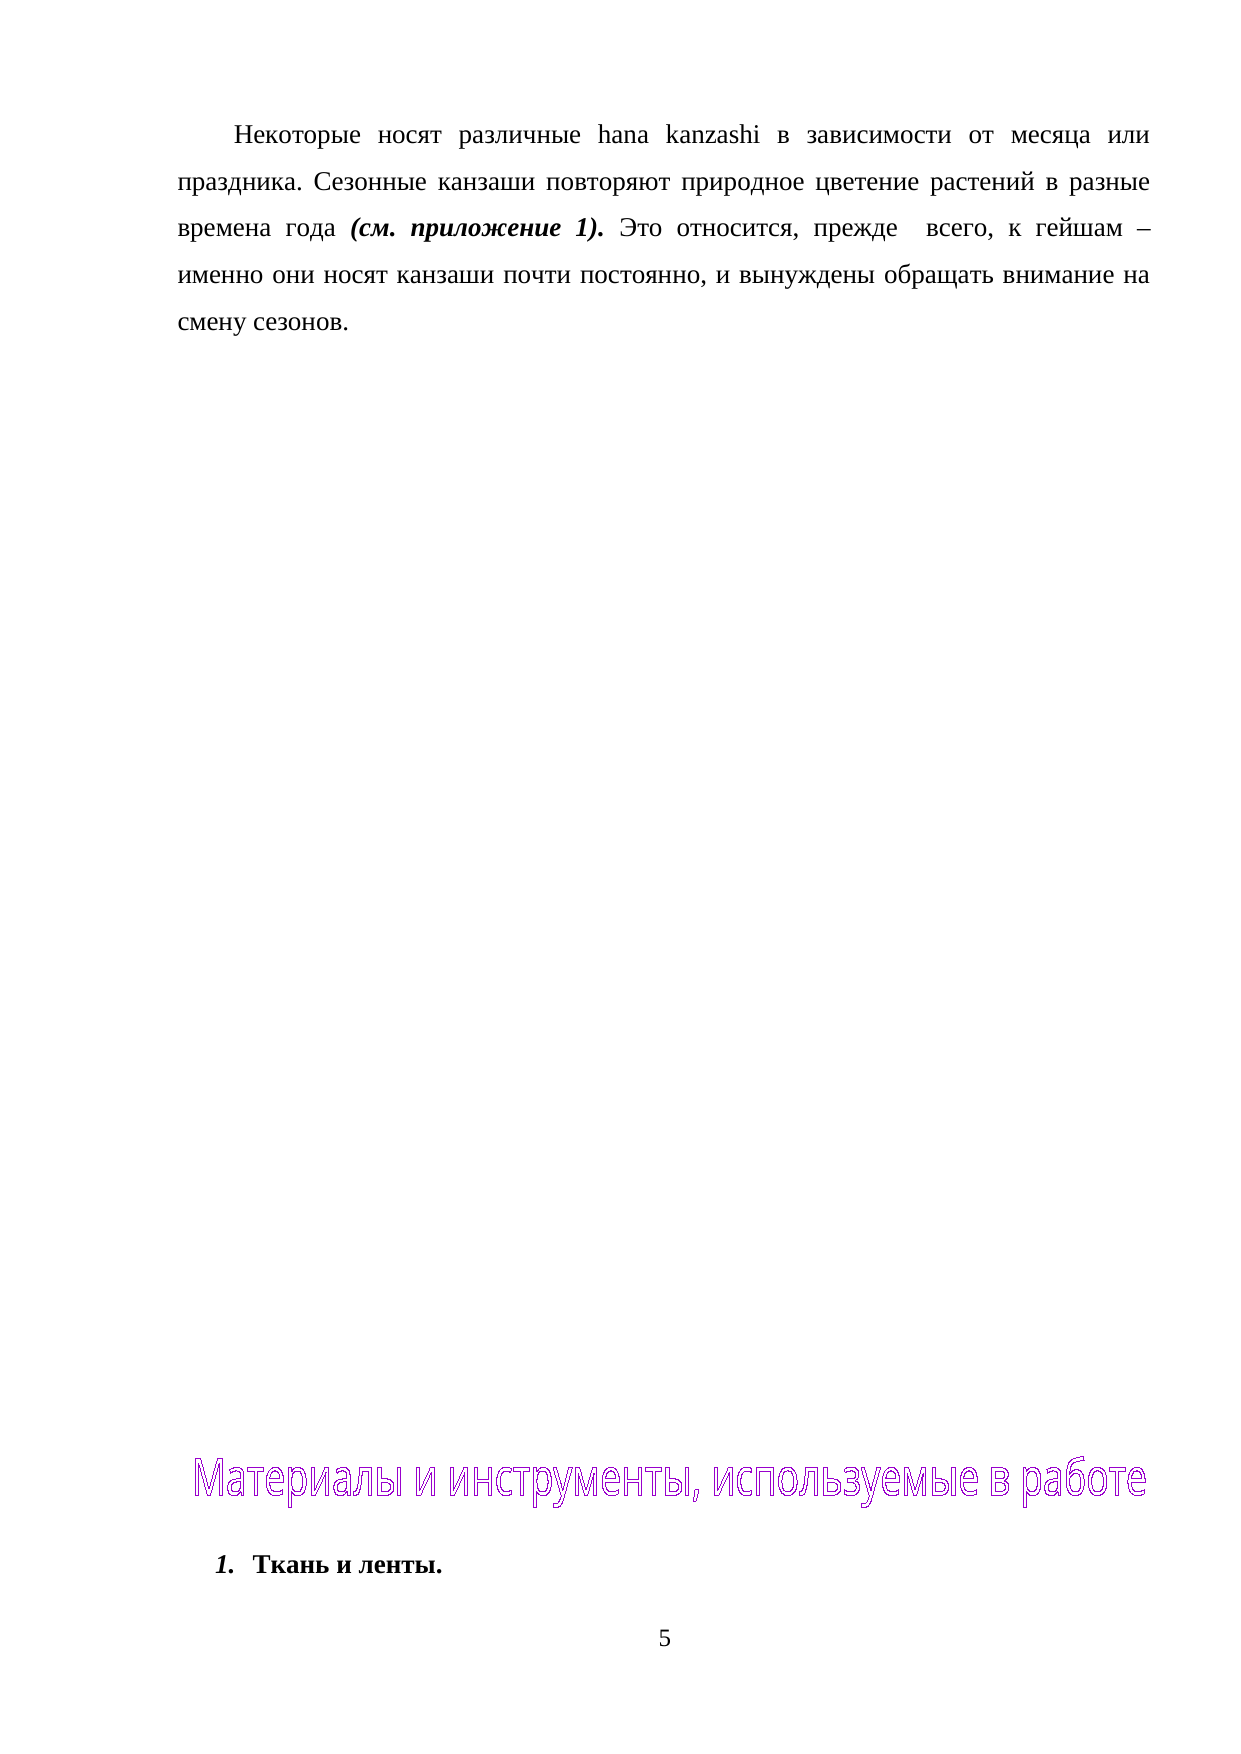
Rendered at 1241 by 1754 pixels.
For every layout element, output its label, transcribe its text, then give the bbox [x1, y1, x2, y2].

text Некоторые носят различные hana kanzashi в зависимости от месяца или праздника. Сезонные канзаши повторяют природное цветение растений в разные времена года (см. приложение 1). Это относится, прежде всего, к гейшам – именно они носят канзаши почти постоянно, и вынуждены обращать внимание на смену сезонов. [177, 118, 1152, 336]
list Ткань и ленты. [215, 1548, 1152, 1579]
